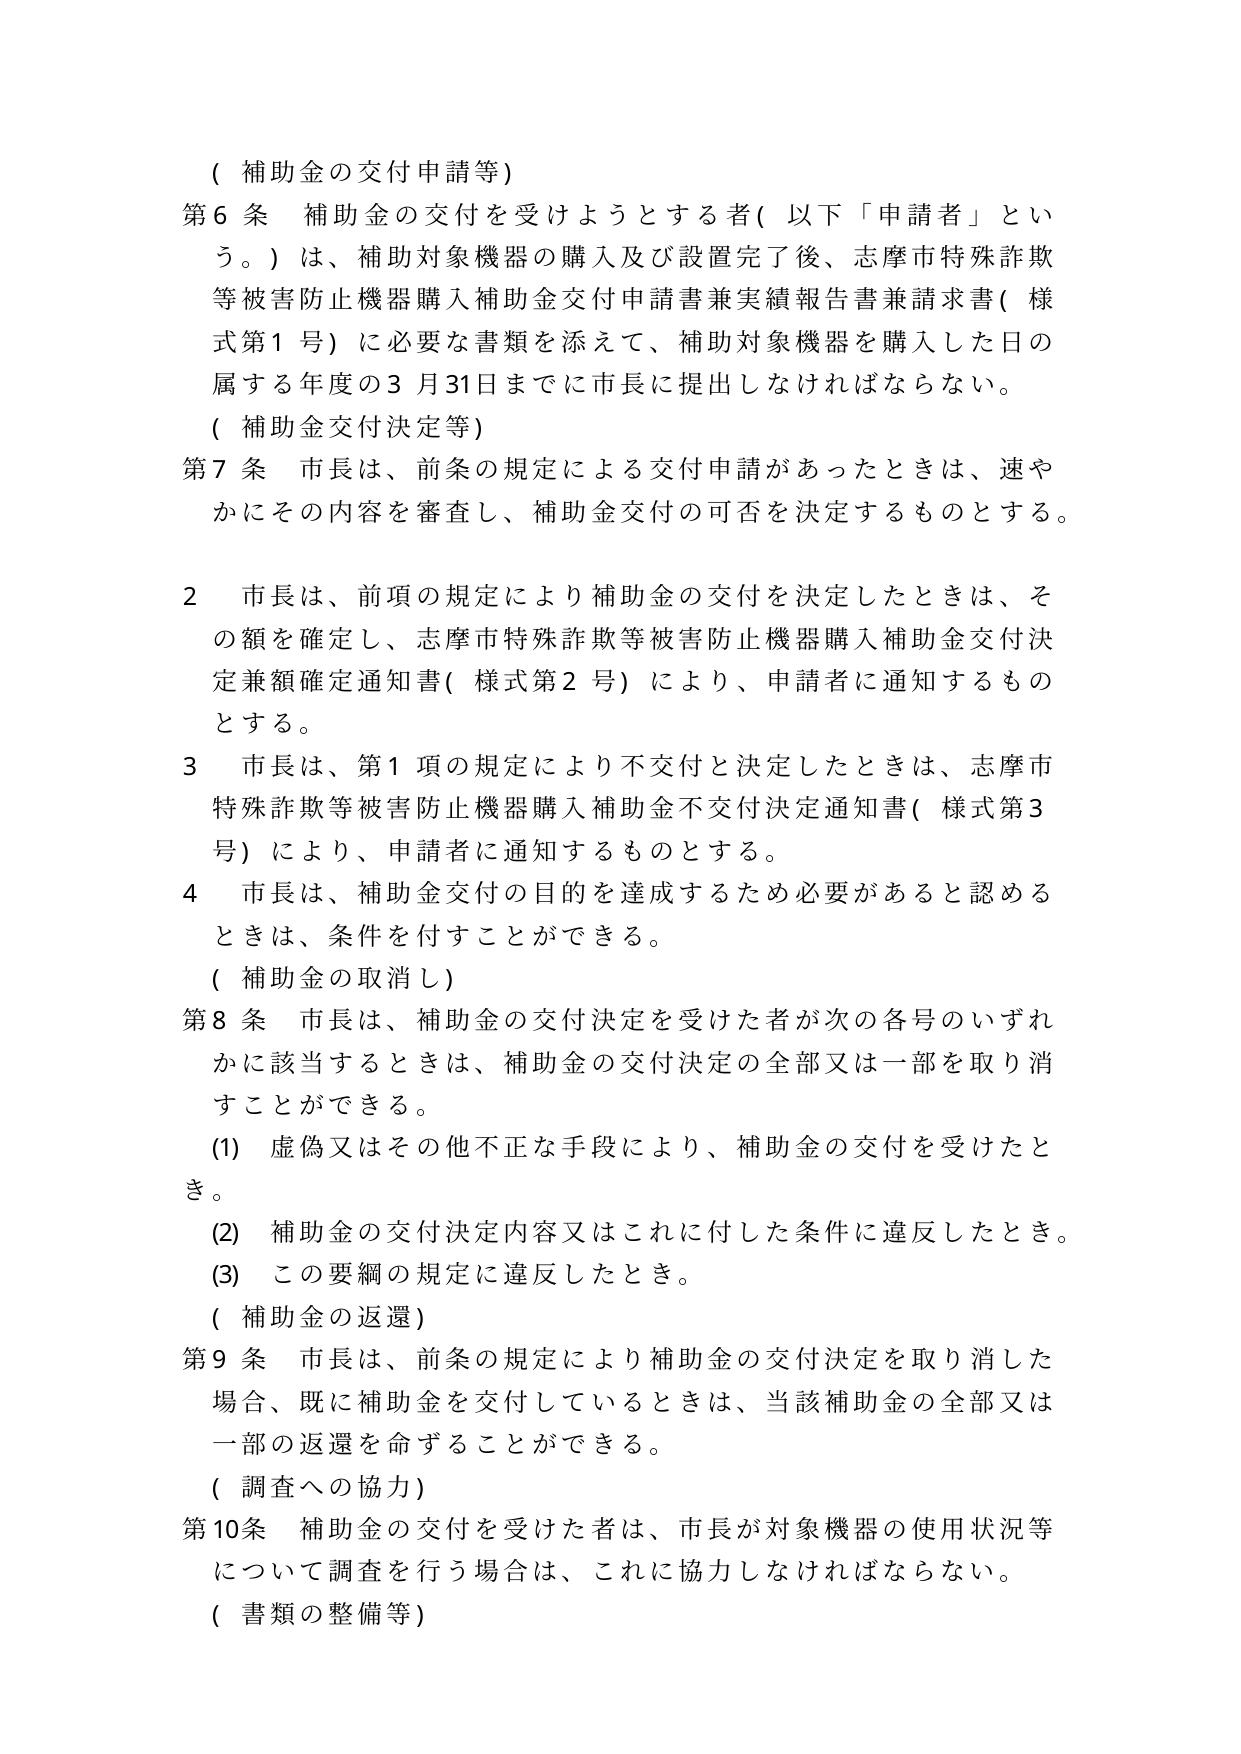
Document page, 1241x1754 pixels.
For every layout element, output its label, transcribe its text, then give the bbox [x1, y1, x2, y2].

text 2 市長は、前項の規定により補助金の交付を決定したときは、その額を確定し、志摩市特殊詐欺等被害防止機器購入補助金交付決定兼額確定通知書(様式第2号)により、申請者に通知するものとする。 [183, 574, 1058, 743]
text 4 市長は、補助金交付の目的を達成するため必要があると認めるときは、条件を付すことができる。 [183, 871, 1058, 955]
text 第10条 補助金の交付を受けた者は、市長が対象機器の使用状況等について調査を行う場合は、これに協力しなければならない。 [183, 1506, 1058, 1591]
text (補助金の交付申請等) [183, 150, 1058, 192]
text 第8条 市長は、補助金の交付決定を受けた者が次の各号のいずれかに該当するときは、補助金の交付決定の全部又は一部を取り消すことができる。 [183, 998, 1058, 1125]
text (2) 補助金の交付決定内容又はこれに付した条件に違反したとき。 [183, 1210, 1058, 1252]
text (調査への協力) [183, 1464, 1058, 1506]
text 3 市長は、第1項の規定により不交付と決定したときは、志摩市特殊詐欺等被害防止機器購入補助金不交付決定通知書(様式第3号)により、申請者に通知するものとする。 [183, 743, 1058, 871]
text (書類の整備等) [183, 1591, 1058, 1634]
text (補助金の取消し) [183, 955, 1058, 998]
text (1) 虚偽又はその他不正な手段により、補助金の交付を受けたとき。 [183, 1125, 1058, 1210]
text 第6条 補助金の交付を受けようとする者(以下「申請者」という。)は、補助対象機器の購入及び設置完了後、志摩市特殊詐欺等被害防止機器購入補助金交付申請書兼実績報告書兼請求書(様式第1号)に必要な書類を添えて、補助対象機器を購入した日の属する年度の3月31日までに市長に提出しなければならない。 [183, 192, 1058, 404]
text 第9条 市長は、前条の規定により補助金の交付決定を取り消した場合、既に補助金を交付しているときは、当該補助金の全部又は一部の返還を命ずることができる。 [183, 1337, 1058, 1464]
text (補助金交付決定等) [183, 404, 1058, 447]
text 第7条 市長は、前条の規定による交付申請があったときは、速やかにその内容を審査し、補助金交付の可否を決定するものとする。 [183, 447, 1058, 574]
text (補助金の返還) [183, 1294, 1058, 1337]
text (3) この要綱の規定に違反したとき。 [183, 1252, 1058, 1294]
